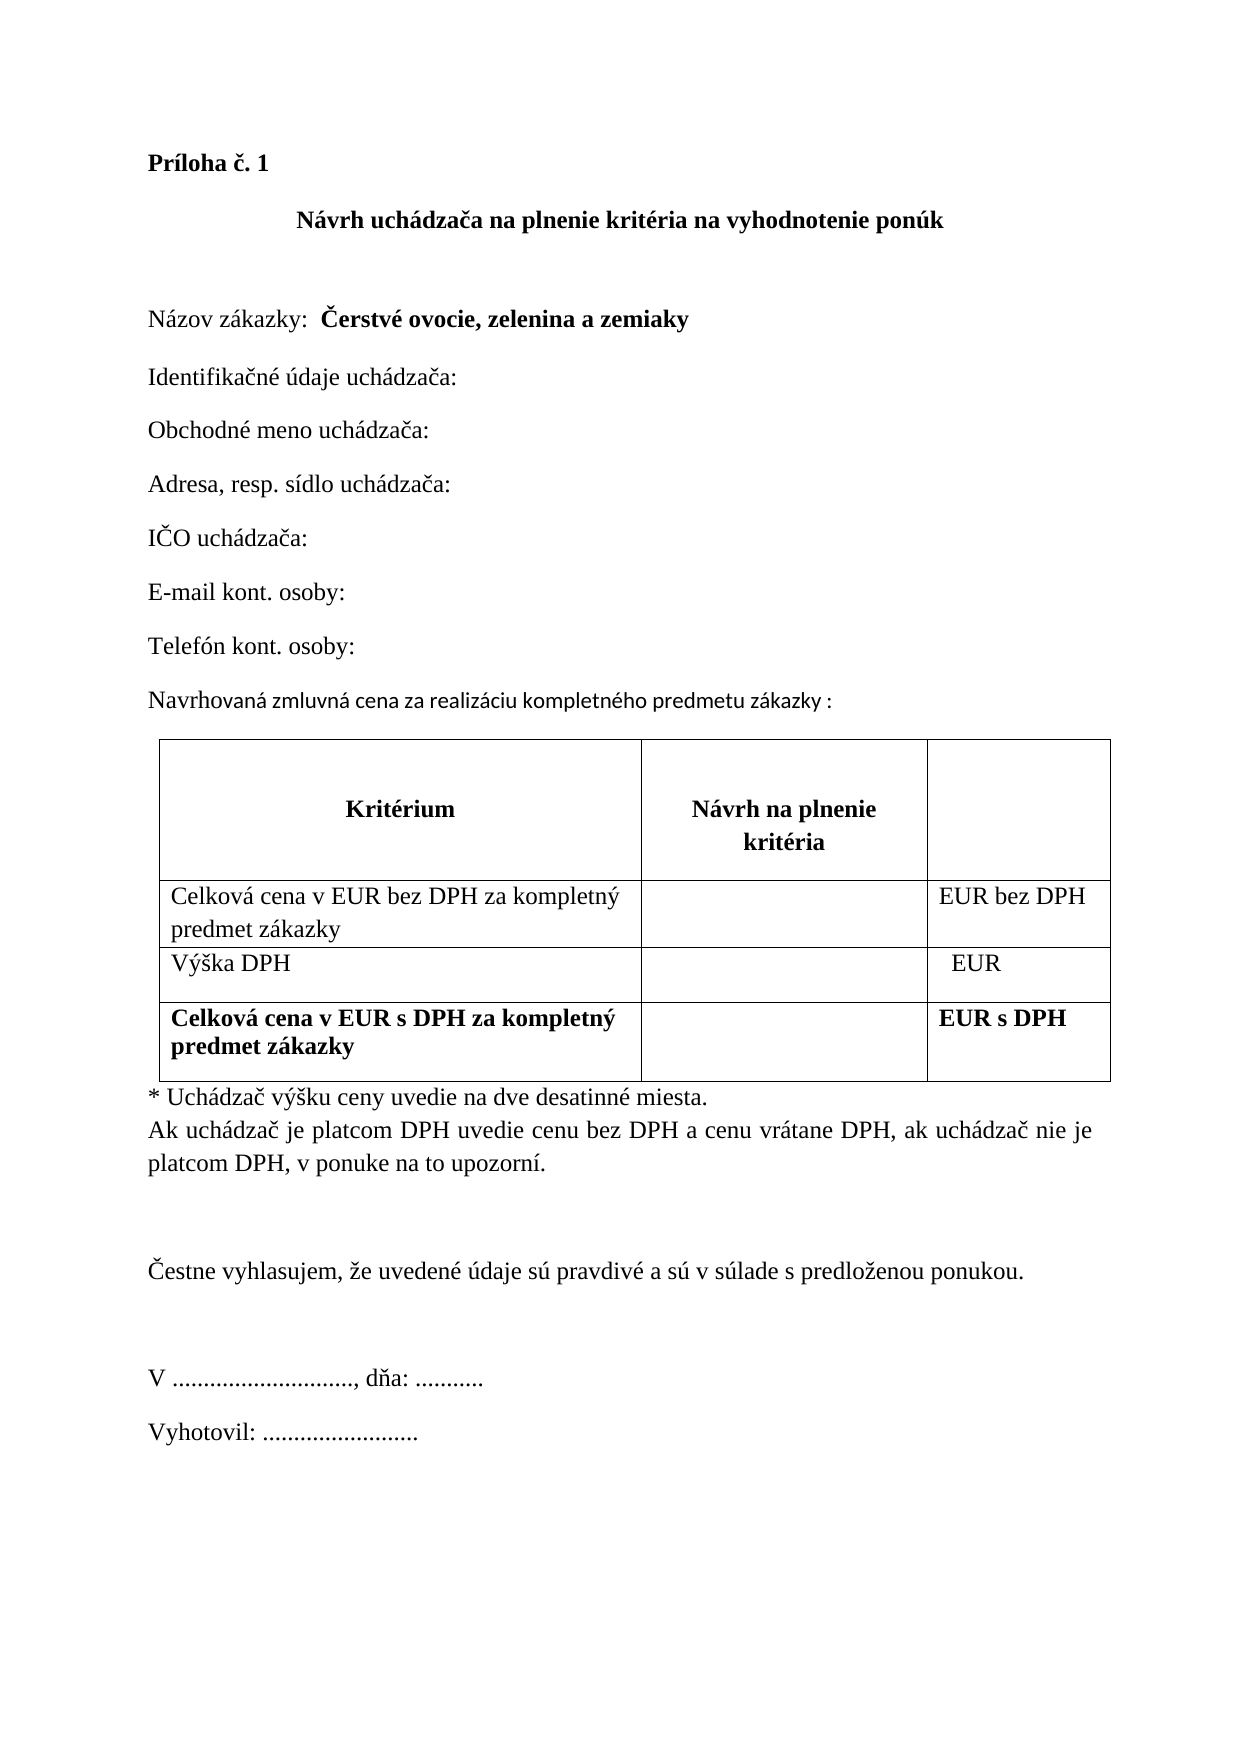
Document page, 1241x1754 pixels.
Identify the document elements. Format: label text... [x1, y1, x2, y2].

table_header Návrh na plnenie kritéria [642, 740, 927, 880]
table_header [928, 740, 1110, 880]
table_cell [642, 948, 927, 1002]
text Vyhotovil: ......................... [148, 1417, 1093, 1446]
table_cell Celková cena v EUR bez DPH za kompletný predmet zákazky [160, 881, 641, 947]
text * Uchádzač výšku ceny uvedie na dve desatinné miesta. [148, 1082, 1093, 1111]
text Čestne vyhlasujem, že uvedené údaje sú pravdivé a sú v súlade s predloženou ponukou. [148, 1256, 1093, 1284]
text V ............................., dňa: ........... [148, 1363, 1093, 1392]
text Navrhovaná zmluvná cena za realizáciu kompletného predmetu zákazky : [148, 685, 1093, 714]
text Návrh uchádzača na plnenie kritéria na vyhodnotenie ponúk [148, 205, 1093, 234]
text E-mail kont. osoby: [148, 577, 1093, 606]
table_header Kritérium [160, 740, 641, 880]
text Príloha č. 1 [148, 148, 1093, 176]
table_cell [642, 1003, 927, 1081]
text Ak uchádzač je platcom DPH uvedie cenu bez DPH a cenu vrátane DPH, ak uchádzač nie je platcom DPH, v ponuke na to upozorní. [148, 1115, 1093, 1177]
text Adresa, resp. sídlo uchádzača: [148, 469, 1093, 498]
text Identifikačné údaje uchádzača: [148, 362, 1093, 391]
table_cell [642, 881, 927, 947]
table_cell EUR bez DPH [928, 881, 1110, 947]
table_cell EUR [928, 948, 1110, 1002]
text Obchodné meno uchádzača: [148, 416, 1093, 444]
table_cell Výška DPH [160, 948, 641, 1002]
text Telefón kont. osoby: [148, 631, 1093, 660]
list Názov zákazky: Čerstvé ovocie, zelenina a zemiaky [148, 304, 1093, 333]
text IČO uchádzača: [148, 523, 1093, 552]
table_cell EUR s DPH [928, 1003, 1110, 1081]
table_cell Celková cena v EUR s DPH za kompletný predmet zákazky [160, 1003, 641, 1081]
